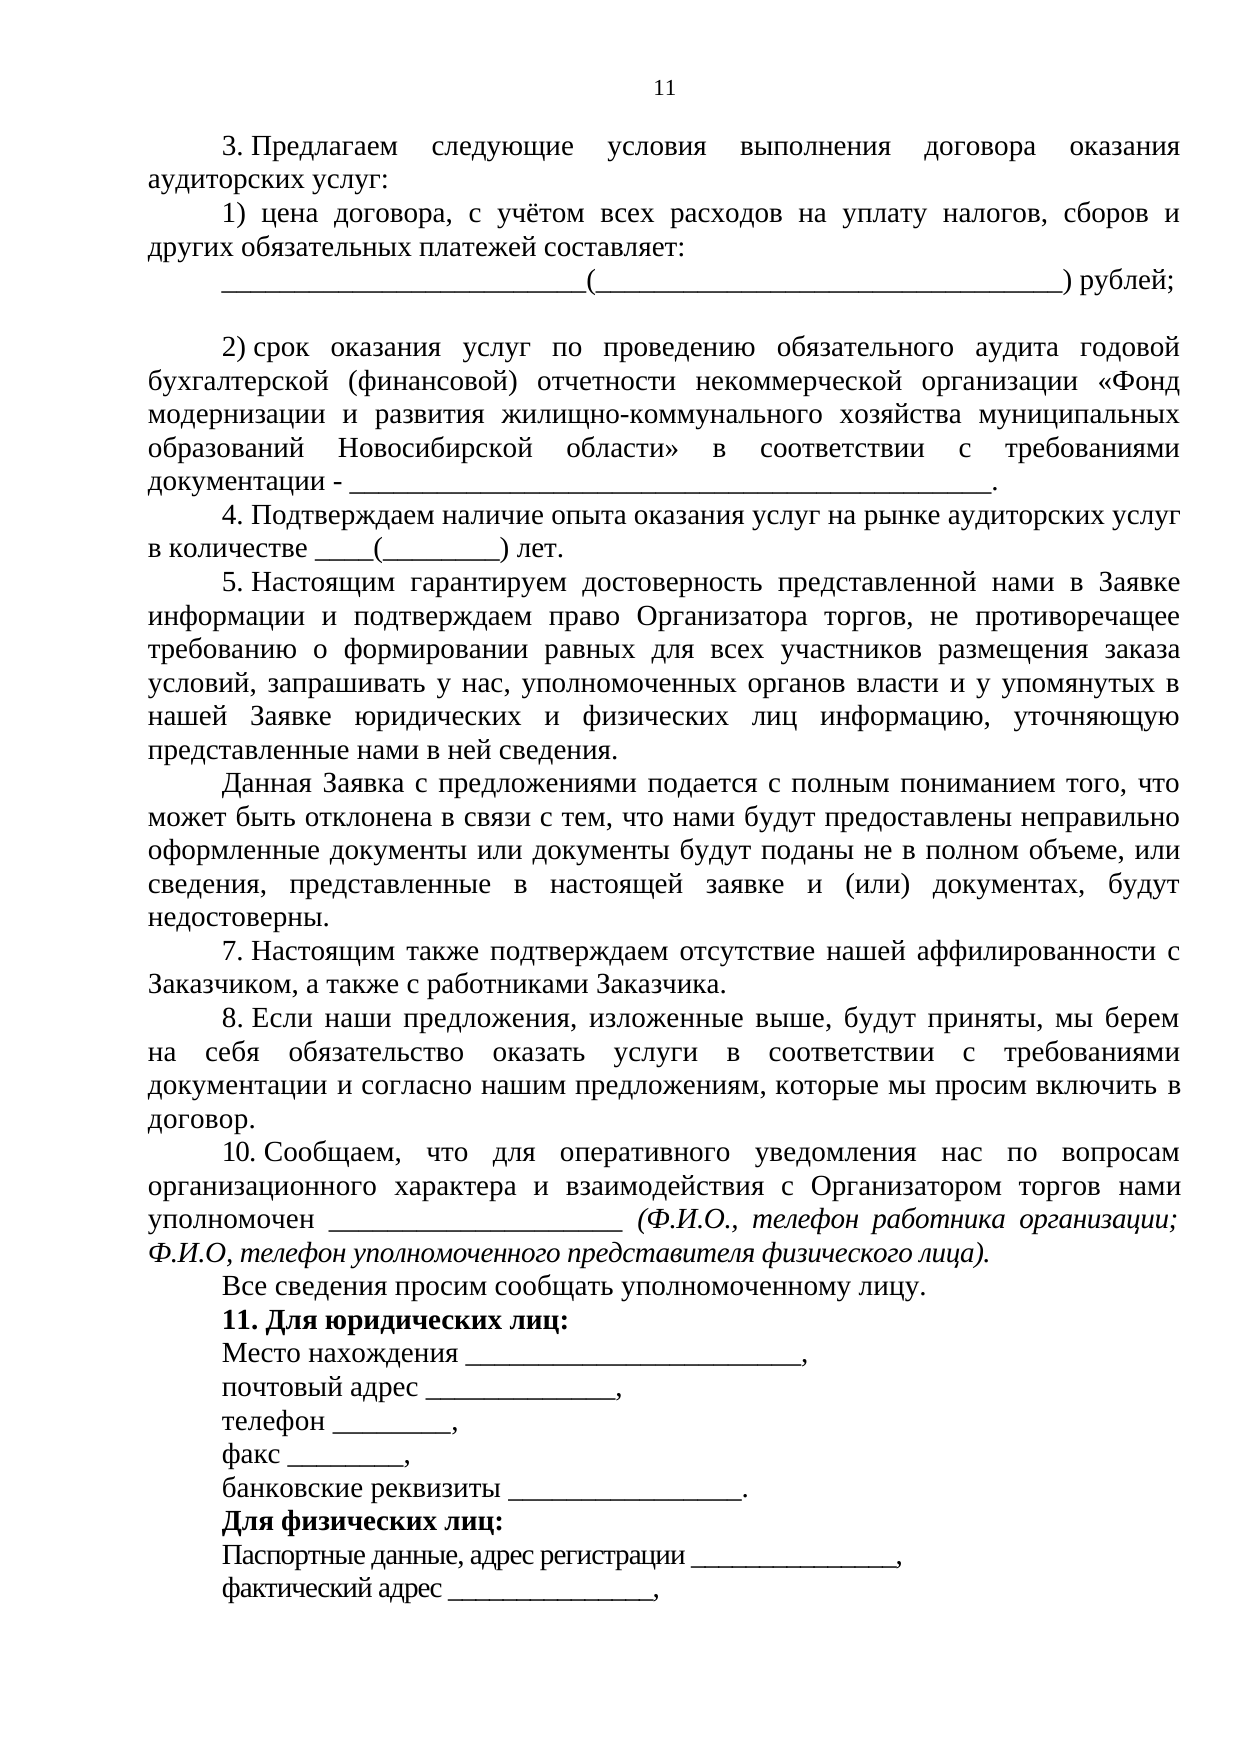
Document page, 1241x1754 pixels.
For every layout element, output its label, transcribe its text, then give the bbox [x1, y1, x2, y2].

text _________________________(________________________________) рублей; [148, 262, 1181, 296]
text 8. Если наши предложения, изложенные выше, будут приняты, мы берем на себя обязательство оказать услуги в соответствии с требованиями документации и согласно нашим предложениям, которые мы просим включить в договор. [148, 1000, 1181, 1134]
text 10. Сообщаем, что для оперативного уведомления нас по вопросам организационного характера и взаимодействия с Организатором торгов нами уполномочен ____________________ (Ф.И.О., телефон работника организации; Ф.И.О, телефон уполномоченного представителя физического лица). [148, 1134, 1181, 1268]
text Данная Заявка с предложениями подается с полным пониманием того, что может быть отклонена в связи с тем, что нами будут предоставлены неправильно оформленные документы или документы будут поданы не в полном объеме, или сведения, представленные в настоящей заявке и (или) документах, будут недостоверны. [148, 765, 1181, 933]
text 2) срок оказания услуг по проведению обязательного аудита годовой бухгалтерской (финансовой) отчетности некоммерческой организации «Фонд модернизации и развития жилищно-коммунального хозяйства муниципальных образований Новосибирской области» в соответствии с требованиями документации - ____________________________________________. [148, 329, 1181, 497]
text 4. Подтверждаем наличие опыта оказания услуг на рынке аудиторских услуг в количестве ____(________) лет. [148, 497, 1181, 564]
text банковские реквизиты ________________. [148, 1470, 1181, 1503]
text 5. Настоящим гарантируем достоверность представленной нами в Заявке информации и подтверждаем право Организатора торгов, не противоречащее требованию о формировании равных для всех участников размещения заказа условий, запрашивать у нас, уполномоченных органов власти и у упомянутых в нашей Заявке юридических и физических лиц информацию, уточняющую представленные нами в ней сведения. [148, 564, 1181, 765]
text Все сведения просим сообщать уполномоченному лицу. [148, 1268, 1181, 1302]
text факс ________, [148, 1436, 1181, 1470]
text 3. Предлагаем следующие условия выполнения договора оказания аудиторских услуг: [148, 128, 1181, 195]
text Паспортные данные, адрес регистрации _______________, [148, 1537, 1181, 1570]
text почтовый адрес _____________, [148, 1369, 1181, 1403]
text 1) цена договора, с учётом всех расходов на уплату налогов, сборов и других обязательных платежей составляет: [148, 195, 1181, 262]
text 7. Настоящим также подтверждаем отсутствие нашей аффилированности с Заказчиком, а также с работниками Заказчика. [148, 933, 1181, 1000]
text 11. Для юридических лиц: [148, 1302, 1181, 1336]
text фактический адрес _______________, [148, 1570, 1181, 1604]
text Для физических лиц: [148, 1503, 1181, 1537]
text телефон ________, [148, 1403, 1181, 1436]
text Место нахождения _______________________, [148, 1336, 1181, 1369]
